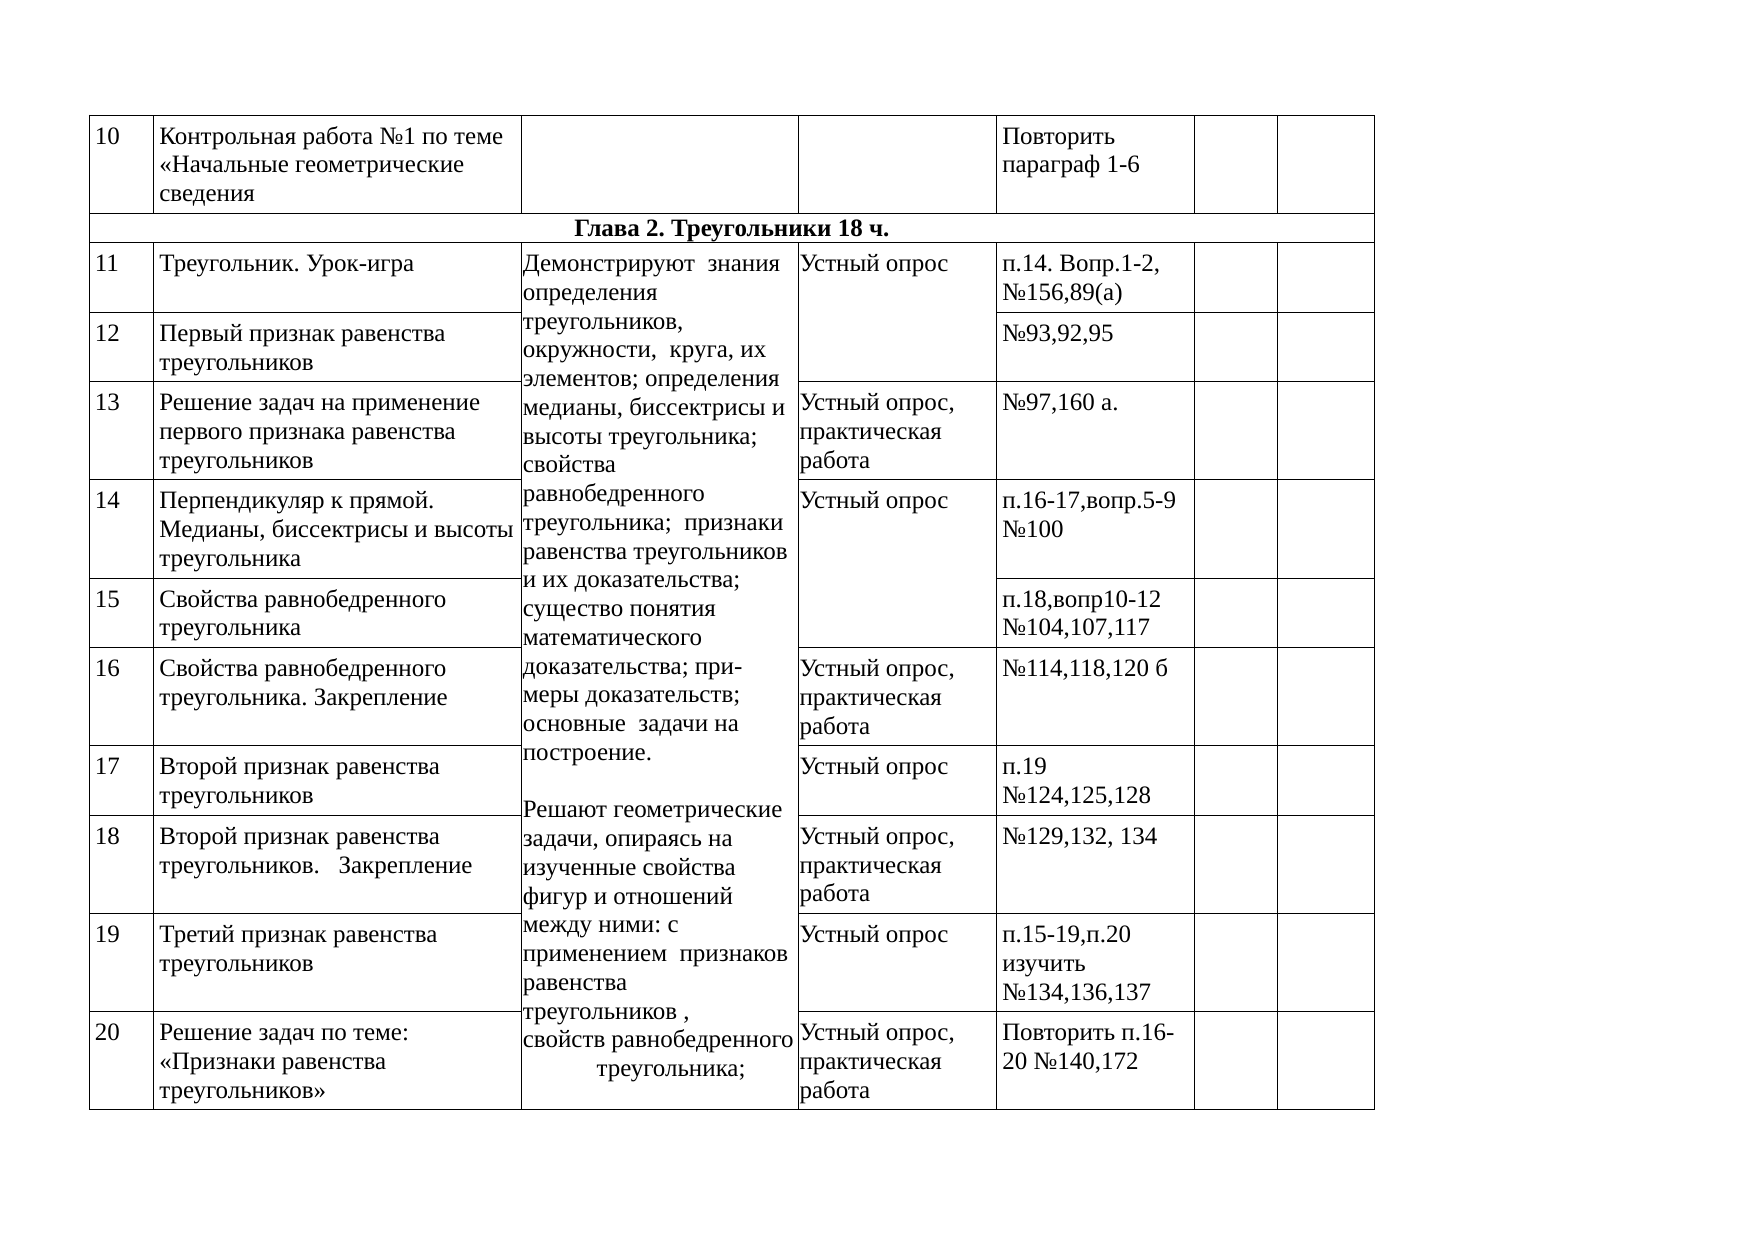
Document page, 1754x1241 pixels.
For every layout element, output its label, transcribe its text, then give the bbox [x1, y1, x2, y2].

table_cell Второй признак равенства треугольников. Закрепление [154, 816, 521, 913]
table_cell [1195, 243, 1277, 312]
table_cell №97,160 а. [997, 382, 1194, 479]
table_cell [1195, 579, 1277, 647]
table_cell [1195, 116, 1277, 213]
table_cell Контрольная работа №1 по теме «Начальные геометрические сведения [154, 116, 521, 213]
table_cell Треугольник. Урок-игра [154, 243, 521, 312]
table_cell [1278, 1012, 1374, 1109]
table_cell Решение задач на применение первого признака равенства треугольников [154, 382, 521, 479]
table_cell [1195, 816, 1277, 913]
table_cell Устный опрос, практическая работа [799, 382, 996, 479]
table_cell [1278, 914, 1374, 1011]
table_cell [1195, 313, 1277, 381]
table_cell [1195, 1012, 1277, 1109]
table_cell 16 [90, 648, 153, 745]
table_cell Третий признак равенства треугольников [154, 914, 521, 1011]
table_cell [1278, 816, 1374, 913]
table_cell [522, 116, 798, 213]
table_cell Повторить п.16-20 №140,172 [997, 1012, 1194, 1109]
table_cell №93,92,95 [997, 313, 1194, 381]
table_cell Устный опрос [799, 746, 996, 815]
table_cell [1195, 648, 1277, 745]
table_cell Перпендикуляр к прямой. Медианы, биссектрисы и высоты треугольника [154, 480, 521, 577]
table_cell Решение задач по теме: «Признаки равенства треугольников» [154, 1012, 521, 1109]
table_cell 15 [90, 579, 153, 647]
table_cell Повторить параграф 1-6 [997, 116, 1194, 213]
table_cell [1278, 313, 1374, 381]
table_cell [1278, 116, 1374, 213]
table_cell [1195, 914, 1277, 1011]
table_cell 18 [90, 816, 153, 913]
table_cell 11 [90, 243, 153, 312]
table_cell 19 [90, 914, 153, 1011]
table_cell 14 [90, 480, 153, 577]
table_cell [1278, 243, 1374, 312]
table_cell 17 [90, 746, 153, 815]
table_cell Глава 2. Треугольники 18 ч. [90, 214, 1374, 242]
table_cell [1278, 648, 1374, 745]
table_cell Устный опрос, практическая работа [799, 648, 996, 745]
table_cell Устный опрос [799, 914, 996, 1011]
table_cell №129,132, 134 [997, 816, 1194, 913]
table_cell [799, 1012, 996, 1109]
table_cell Свойства равнобедренного треугольника. Закрепление [154, 648, 521, 745]
table_cell [1195, 480, 1277, 577]
table_cell [1195, 382, 1277, 479]
table_cell п.14. Вопр.1-2, №156,89(а) [997, 243, 1194, 312]
table_cell [1278, 480, 1374, 577]
table_cell 20 [90, 1012, 153, 1109]
table_cell 12 [90, 313, 153, 381]
table_cell Устный опрос [799, 243, 996, 381]
table_cell №114,118,120 б [997, 648, 1194, 745]
table_cell Второй признак равенства треугольников [154, 746, 521, 815]
table_cell [1278, 382, 1374, 479]
table_cell Демонстрируют знания определения треугольников, окружности, круга, их элементов; определения медианы, биссектрисы и высоты треугольника; свойства равнобедренного треугольника; признаки равенства треугольников и их доказательства; существо понятия математического доказательства; при- меры доказательств; основные задачи на построение. Решают геометрические задачи, опираясь на изученные свойства фигур и отношений между ними: с применением признаков равенства треугольников , свойств равнобедренного треугольника; решают основные задачи на построение. [522, 243, 798, 1109]
table_cell п.19 №124,125,128 [997, 746, 1194, 815]
table_cell 10 [90, 116, 153, 213]
table_cell п.18,вопр10-12 №104,107,117 [997, 579, 1194, 647]
table_cell [1195, 746, 1277, 815]
table_cell п.16-17,вопр.5-9 №100 [997, 480, 1194, 577]
table_cell [1278, 746, 1374, 815]
table_cell Устный опрос [799, 480, 996, 647]
table_cell [1278, 579, 1374, 647]
table_cell [799, 116, 996, 213]
table_cell Свойства равнобедренного треугольника [154, 579, 521, 647]
table_cell Устный опрос, практическая работа [799, 816, 996, 913]
table_cell 13 [90, 382, 153, 479]
table_cell Первый признак равенства треугольников [154, 313, 521, 381]
table_cell п.15-19,п.20 изучить №134,136,137 [997, 914, 1194, 1011]
